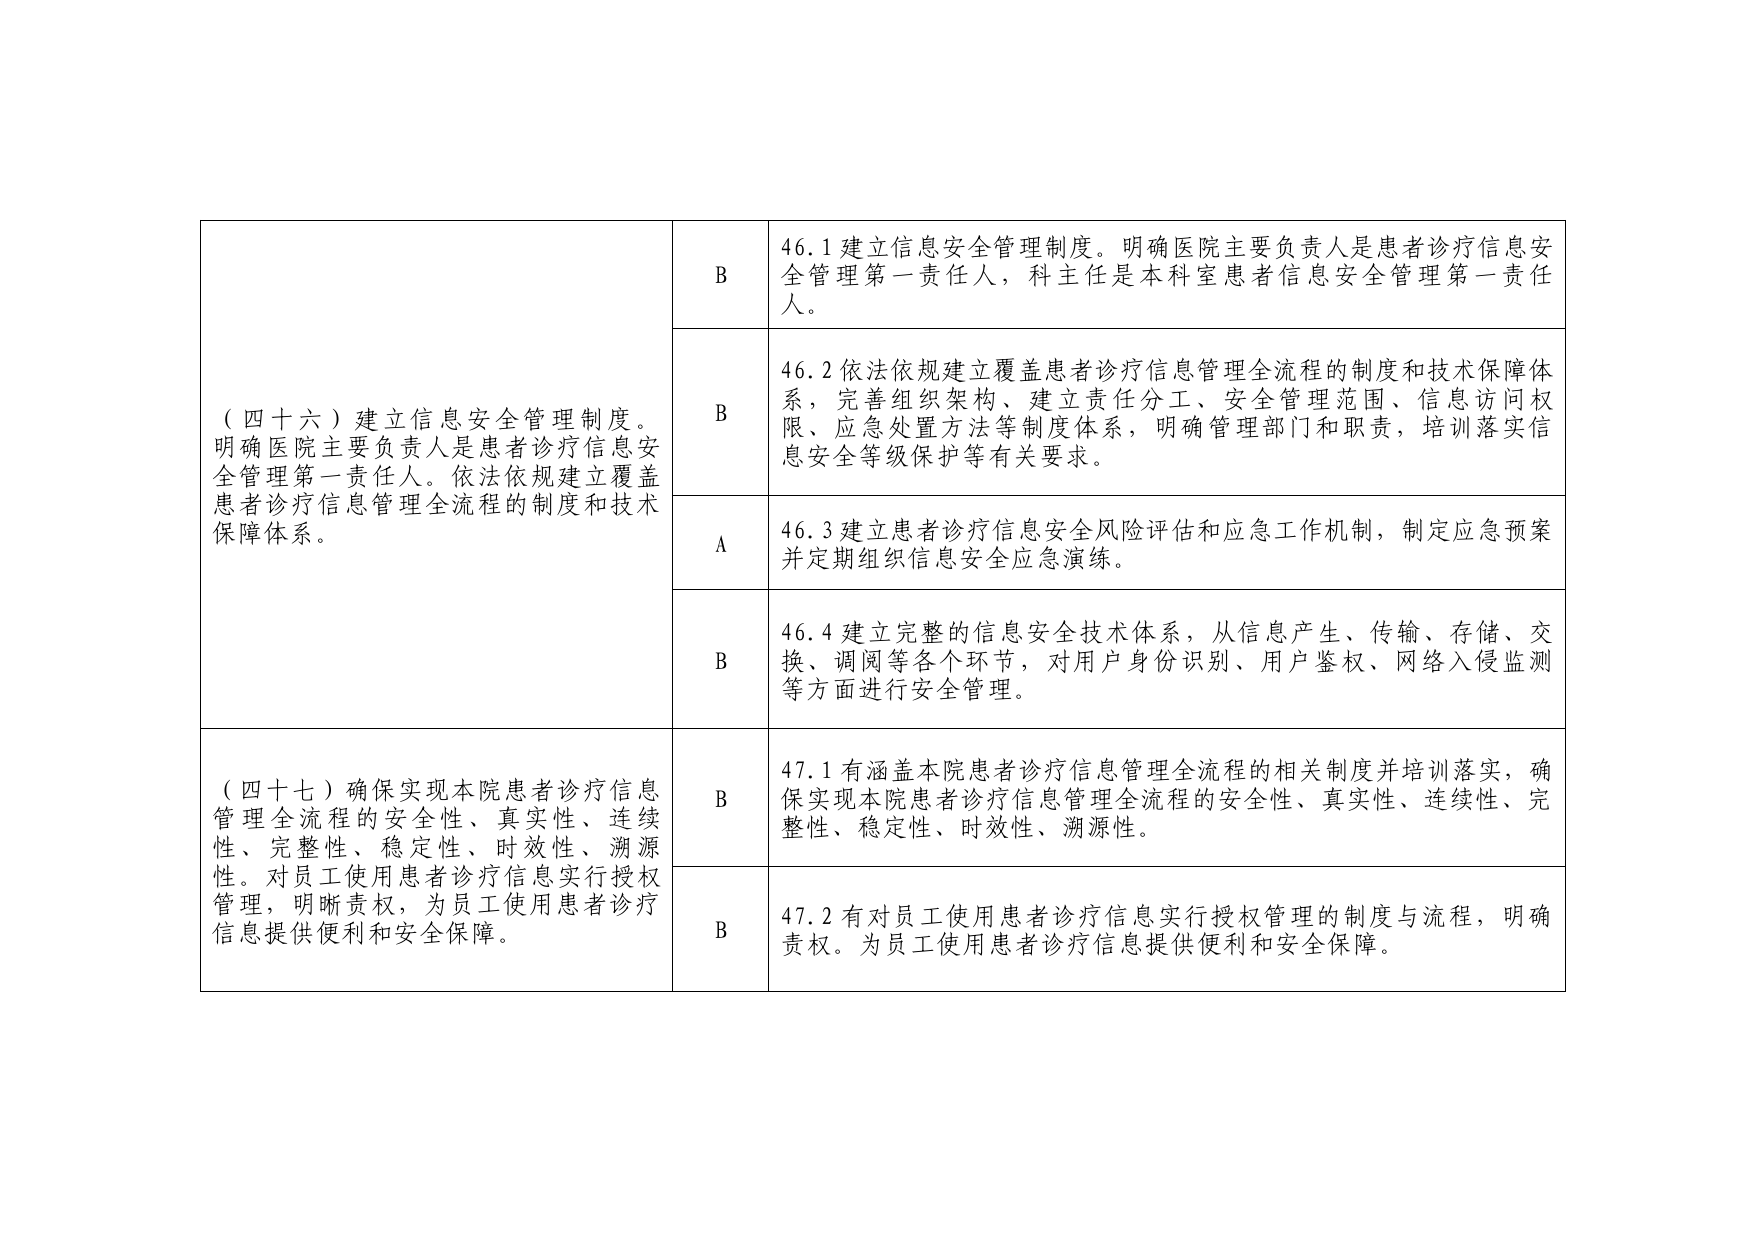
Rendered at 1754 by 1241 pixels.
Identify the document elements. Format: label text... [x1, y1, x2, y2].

table_cell 47.1有涵盖本院患者诊疗信息管理全流程的相关制度并培训落实，确保实现本院患者诊疗信息管理全流程的安全性、真实性、连续性、完整性、稳定性、时效性、溯源性。 [769, 729, 1565, 866]
table_cell B [673, 729, 768, 866]
table_cell 46.2依法依规建立覆盖患者诊疗信息管理全流程的制度和技术保障体系，完善组织架构、建立责任分工、安全管理范围、信息访问权限、应急处置方法等制度体系，明确管理部门和职责，培训落实信息安全等级保护等有关要求。 [769, 329, 1565, 495]
table_cell （四十七）确保实现本院患者诊疗信息管理全流程的安全性、真实性、连续性、完整性、稳定性、时效性、溯源性。对员工使用患者诊疗信息实行授权管理，明晰责权，为员工使用患者诊疗信息提供便利和安全保障。 [201, 729, 672, 991]
table_cell 46.4建立完整的信息安全技术体系，从信息产生、传输、存储、交换、调阅等各个环节，对用户身份识别、用户鉴权、网络入侵监测等方面进行安全管理。 [769, 590, 1565, 728]
table_cell A [673, 496, 768, 589]
table_cell 47.2有对员工使用患者诊疗信息实行授权管理的制度与流程，明确责权。为员工使用患者诊疗信息提供便利和安全保障。 [769, 867, 1565, 991]
table_cell B [673, 221, 768, 327]
table_cell B [673, 867, 768, 991]
table_cell B [673, 329, 768, 495]
table_cell 46.3建立患者诊疗信息安全风险评估和应急工作机制，制定应急预案并定期组织信息安全应急演练。 [769, 496, 1565, 589]
table_cell （四十六）建立信息安全管理制度。明确医院主要负责人是患者诊疗信息安全管理第一责任人。依法依规建立覆盖患者诊疗信息管理全流程的制度和技术保障体系。 [201, 221, 672, 728]
table_cell 46.1建立信息安全管理制度。明确医院主要负责人是患者诊疗信息安全管理第一责任人，科主任是本科室患者信息安全管理第一责任人。 [769, 221, 1565, 327]
table_cell B [673, 590, 768, 728]
